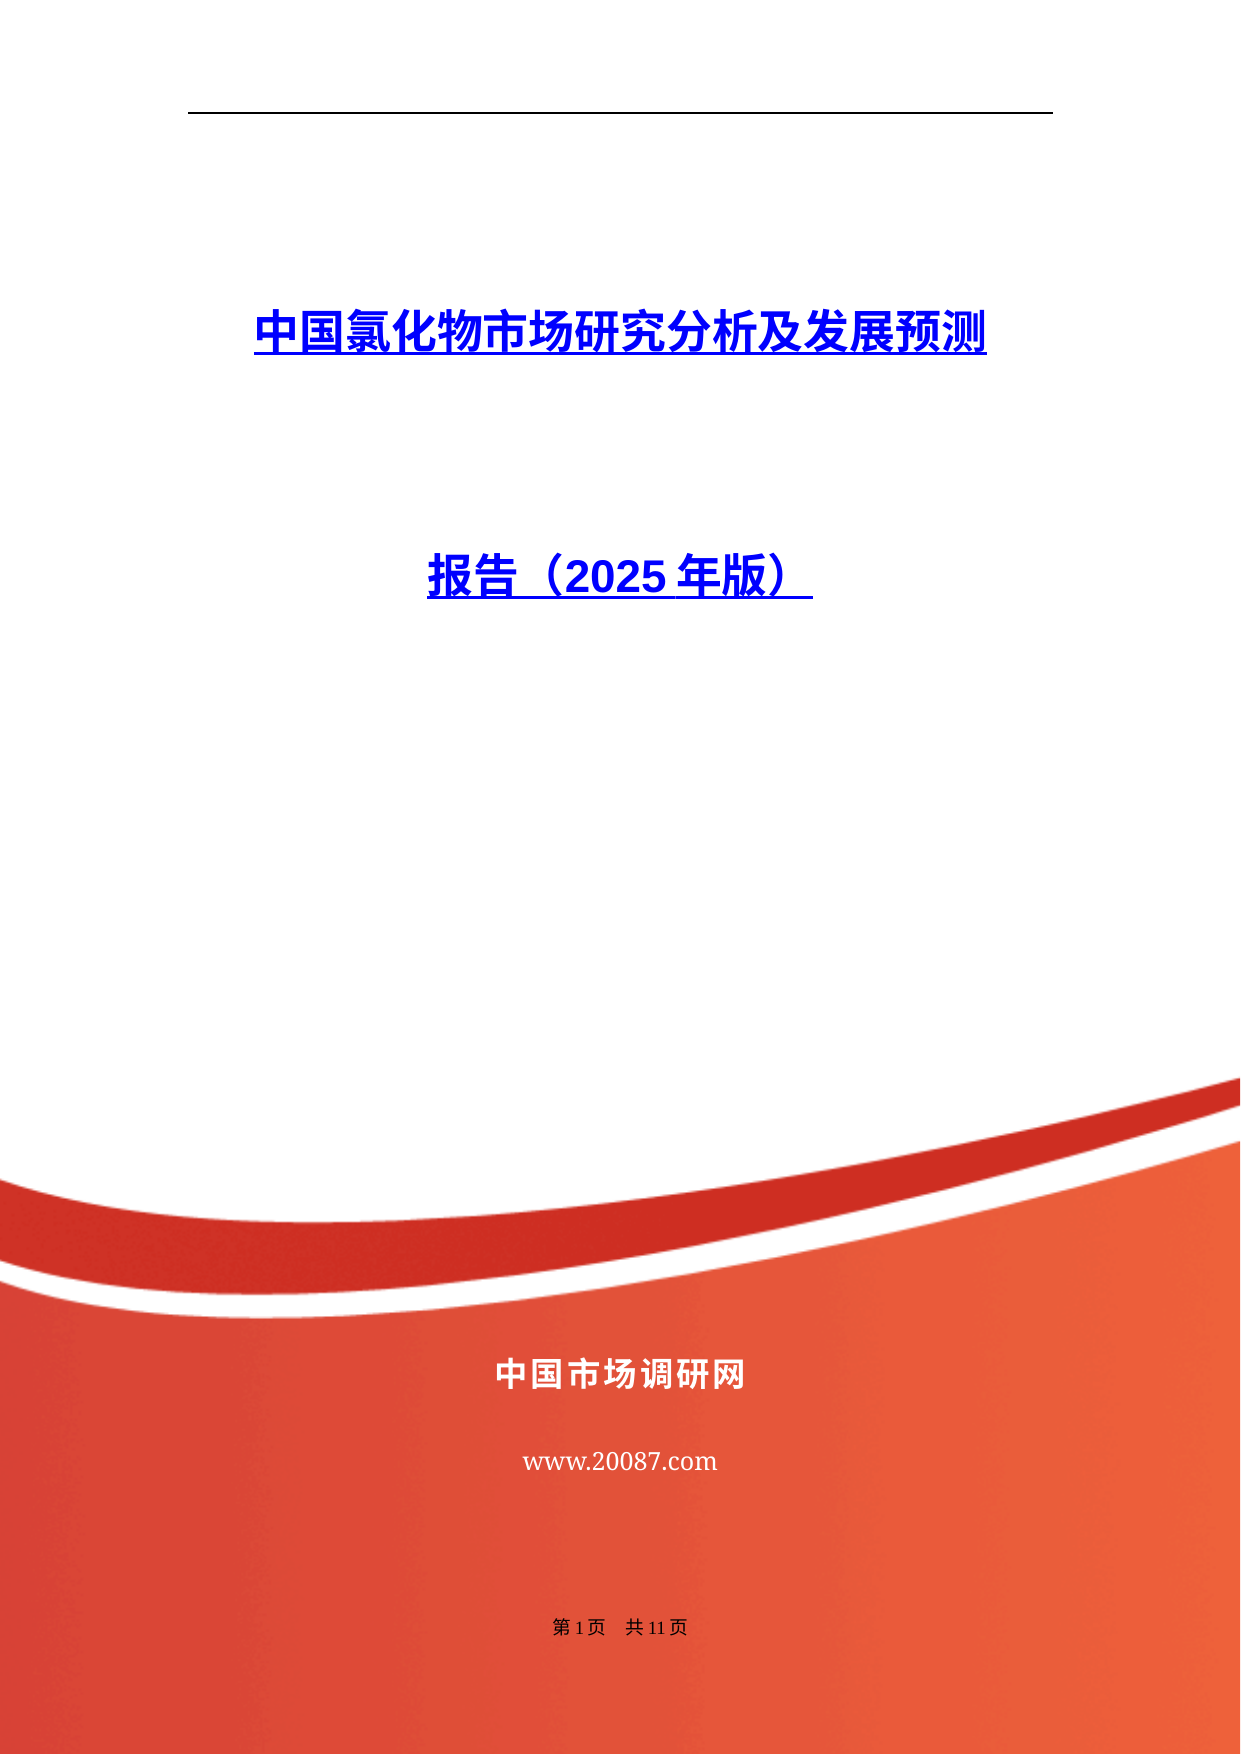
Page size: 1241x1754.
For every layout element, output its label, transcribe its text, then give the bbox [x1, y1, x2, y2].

subtitle 中国市场调研网 [187, 1339, 1053, 1404]
picture [0, 1006, 1241, 1754]
text www.20087.com [187, 1428, 1053, 1493]
table_header 中国氯化物市场研究分析及发展预测报告（2025年版） [188, 207, 1053, 773]
